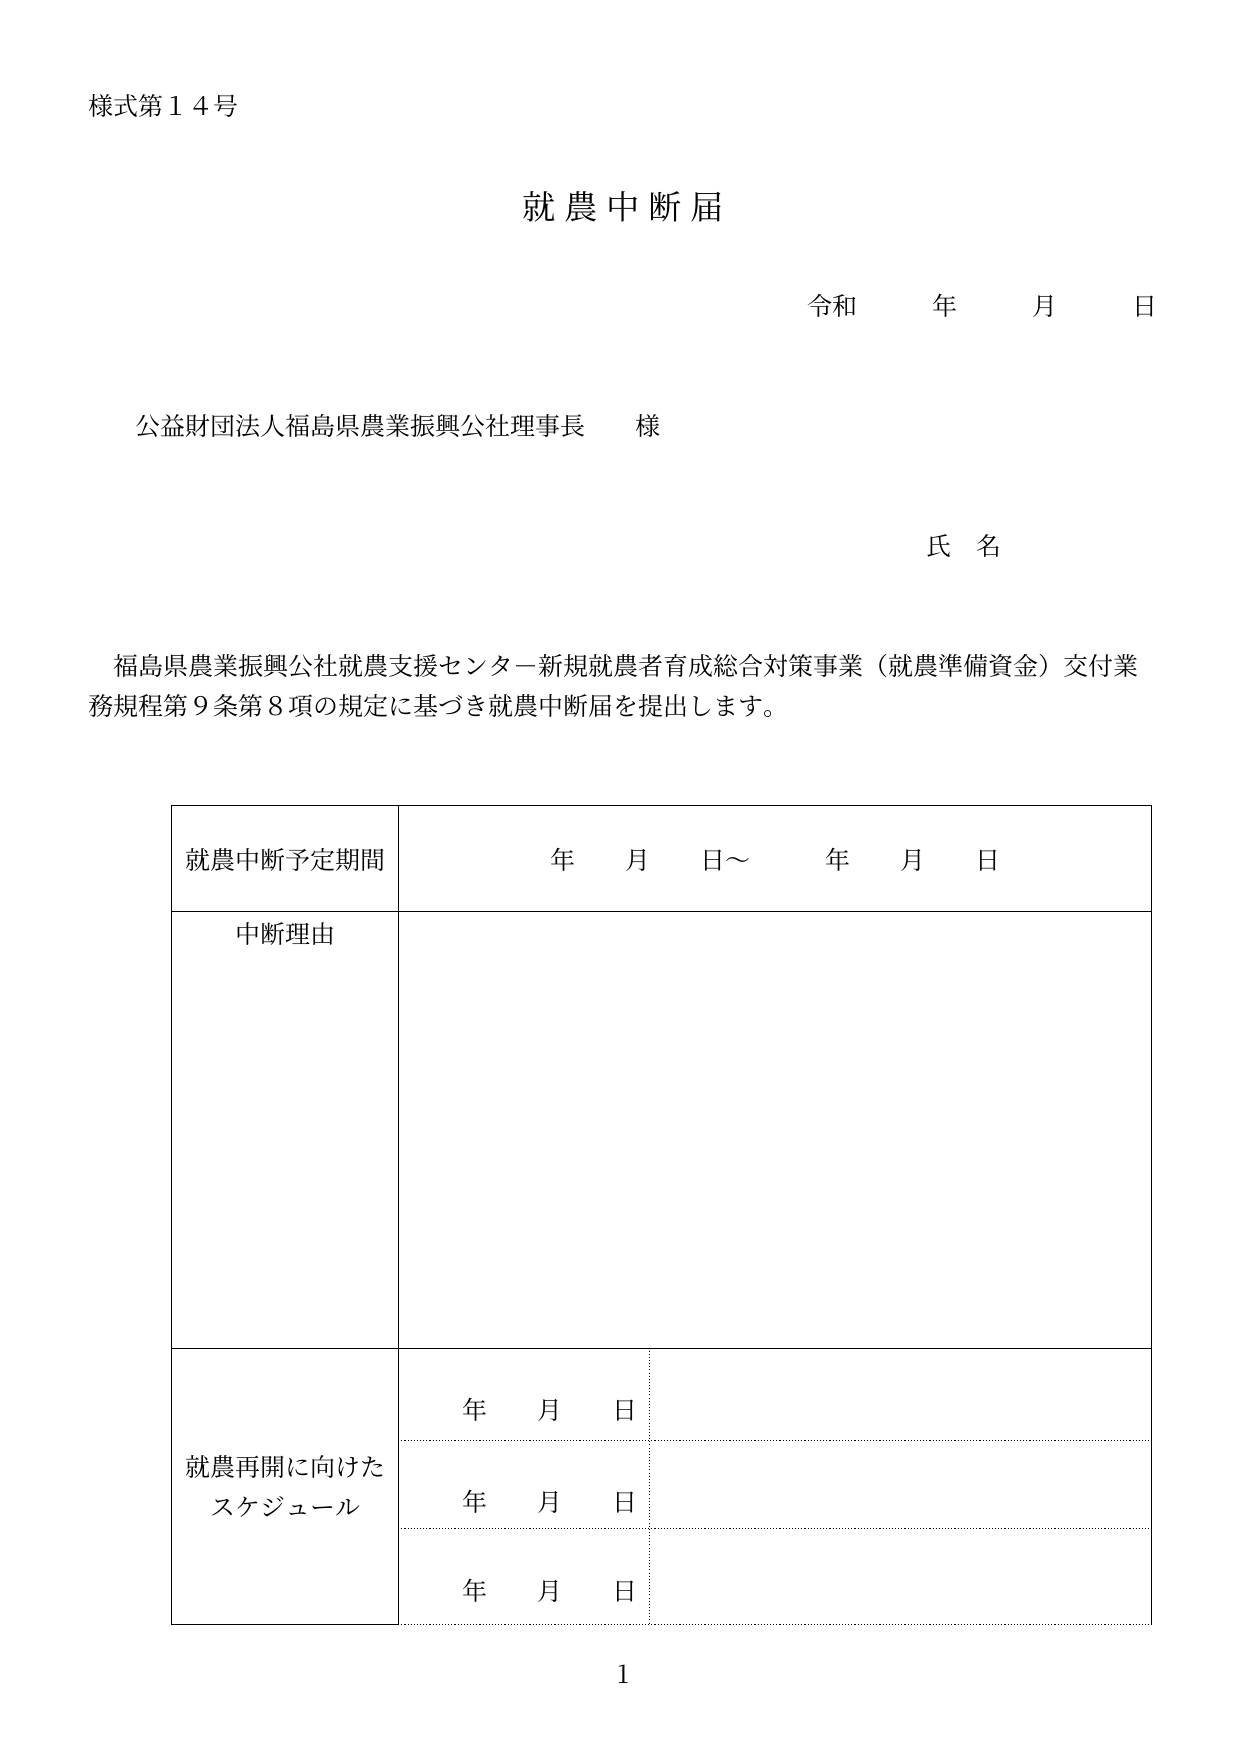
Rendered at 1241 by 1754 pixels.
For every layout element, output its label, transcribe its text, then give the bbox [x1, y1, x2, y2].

table_cell 年 月 日 [399, 1528, 650, 1624]
table_header 年 月 日～ 年 月 日 [399, 806, 1151, 911]
table_cell 中断理由 [172, 912, 398, 1347]
table_cell 年 月 日 [399, 1349, 650, 1439]
text 福島県農業振興公社就農支援センタ－新規就農者育成総合対策事業（就農準備資金）交付業務規程第９条第８項の規定に基づき就農中断届を提出します。 [89, 645, 1157, 725]
table_header 就農中断予定期間 [172, 806, 398, 911]
text 就 農 中 断 届 [89, 165, 1157, 245]
text 氏 名 [111, 525, 1001, 565]
table_cell [399, 912, 1151, 1347]
text 様式第１４号 [89, 85, 1157, 125]
text 令和 年 月 日 [89, 285, 1157, 325]
table_cell [650, 1528, 1151, 1624]
text 公益財団法人福島県農業振興公社理事長 様 [111, 405, 1157, 445]
table_cell [650, 1349, 1151, 1439]
table_cell 就農再開に向けたスケジュール [172, 1349, 398, 1624]
table_cell [650, 1440, 1151, 1528]
table_cell 年 月 日 [399, 1440, 650, 1528]
